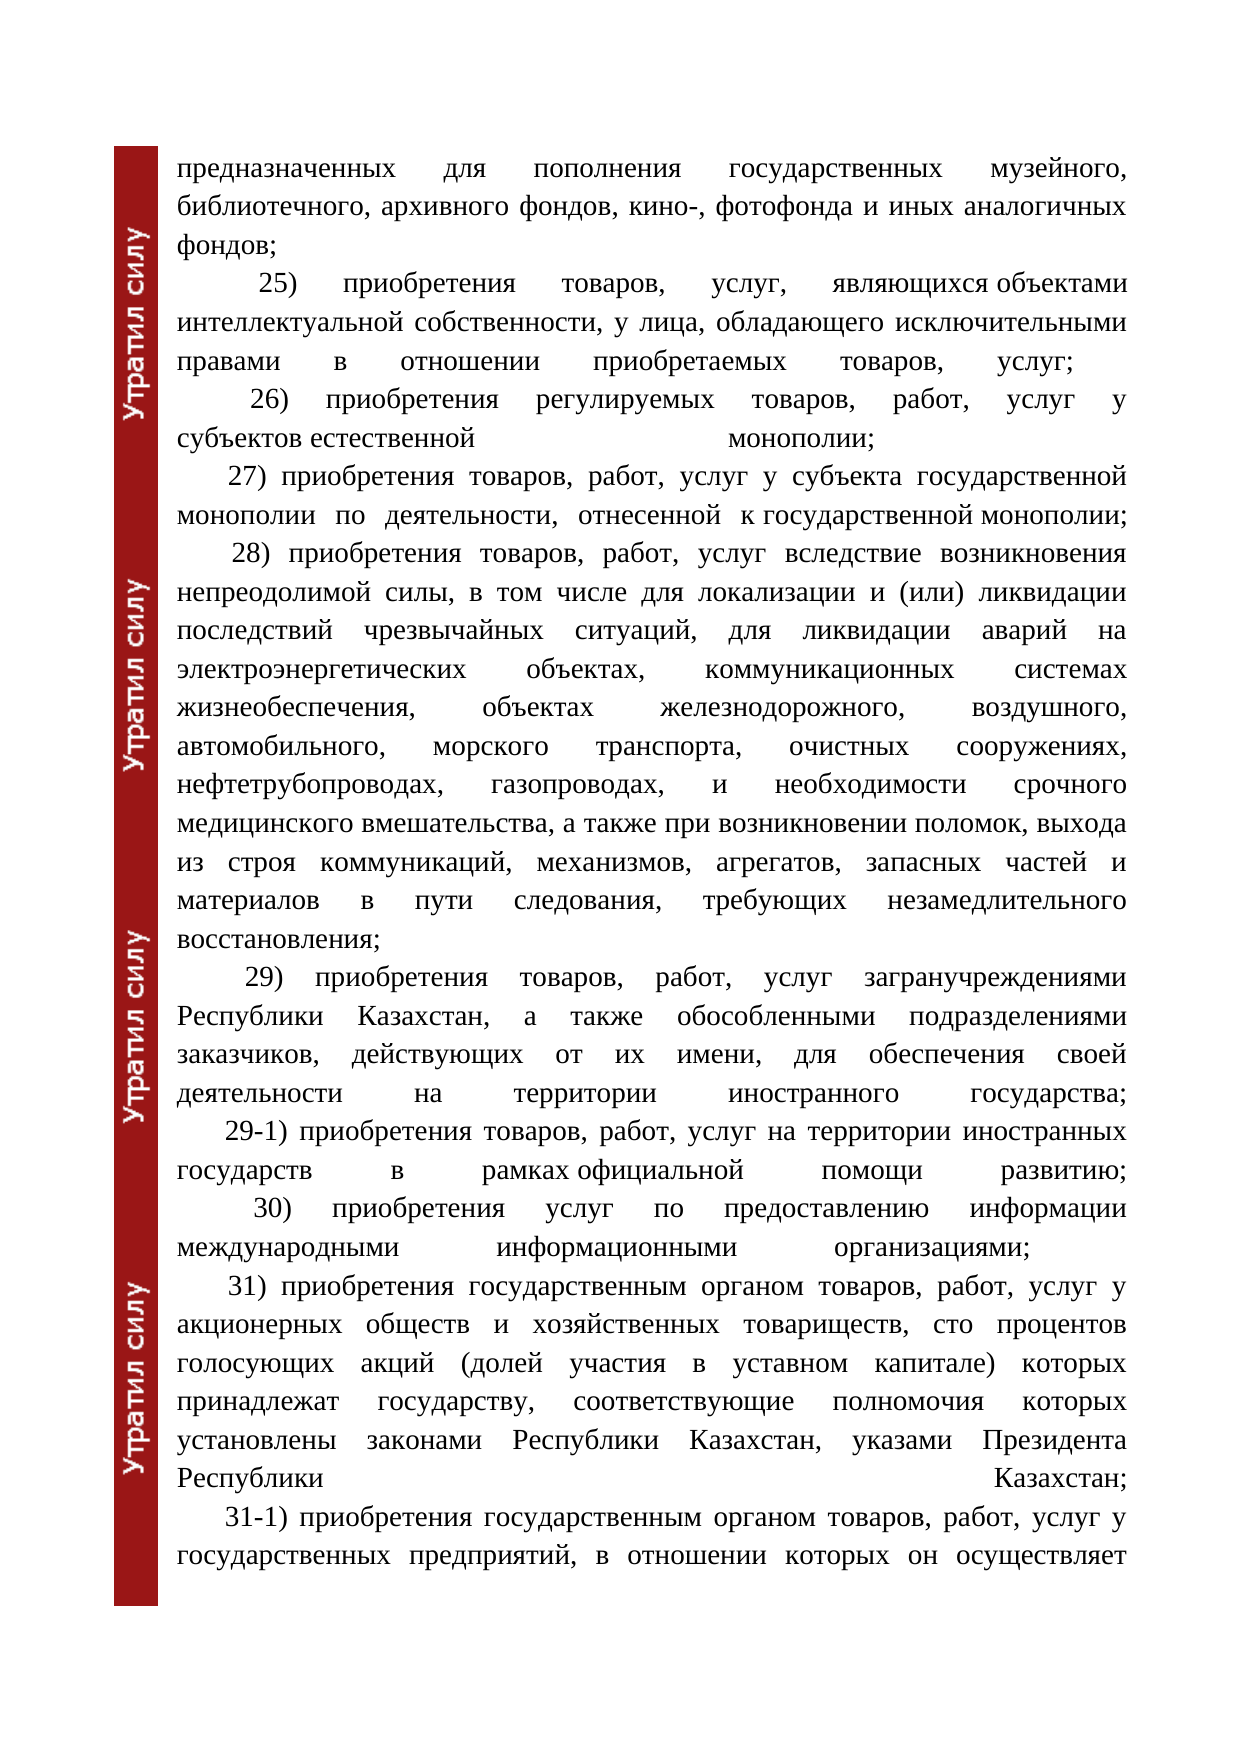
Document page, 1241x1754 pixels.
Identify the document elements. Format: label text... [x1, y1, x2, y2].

picture [114, 146, 158, 150]
picture [114, 1571, 158, 1606]
